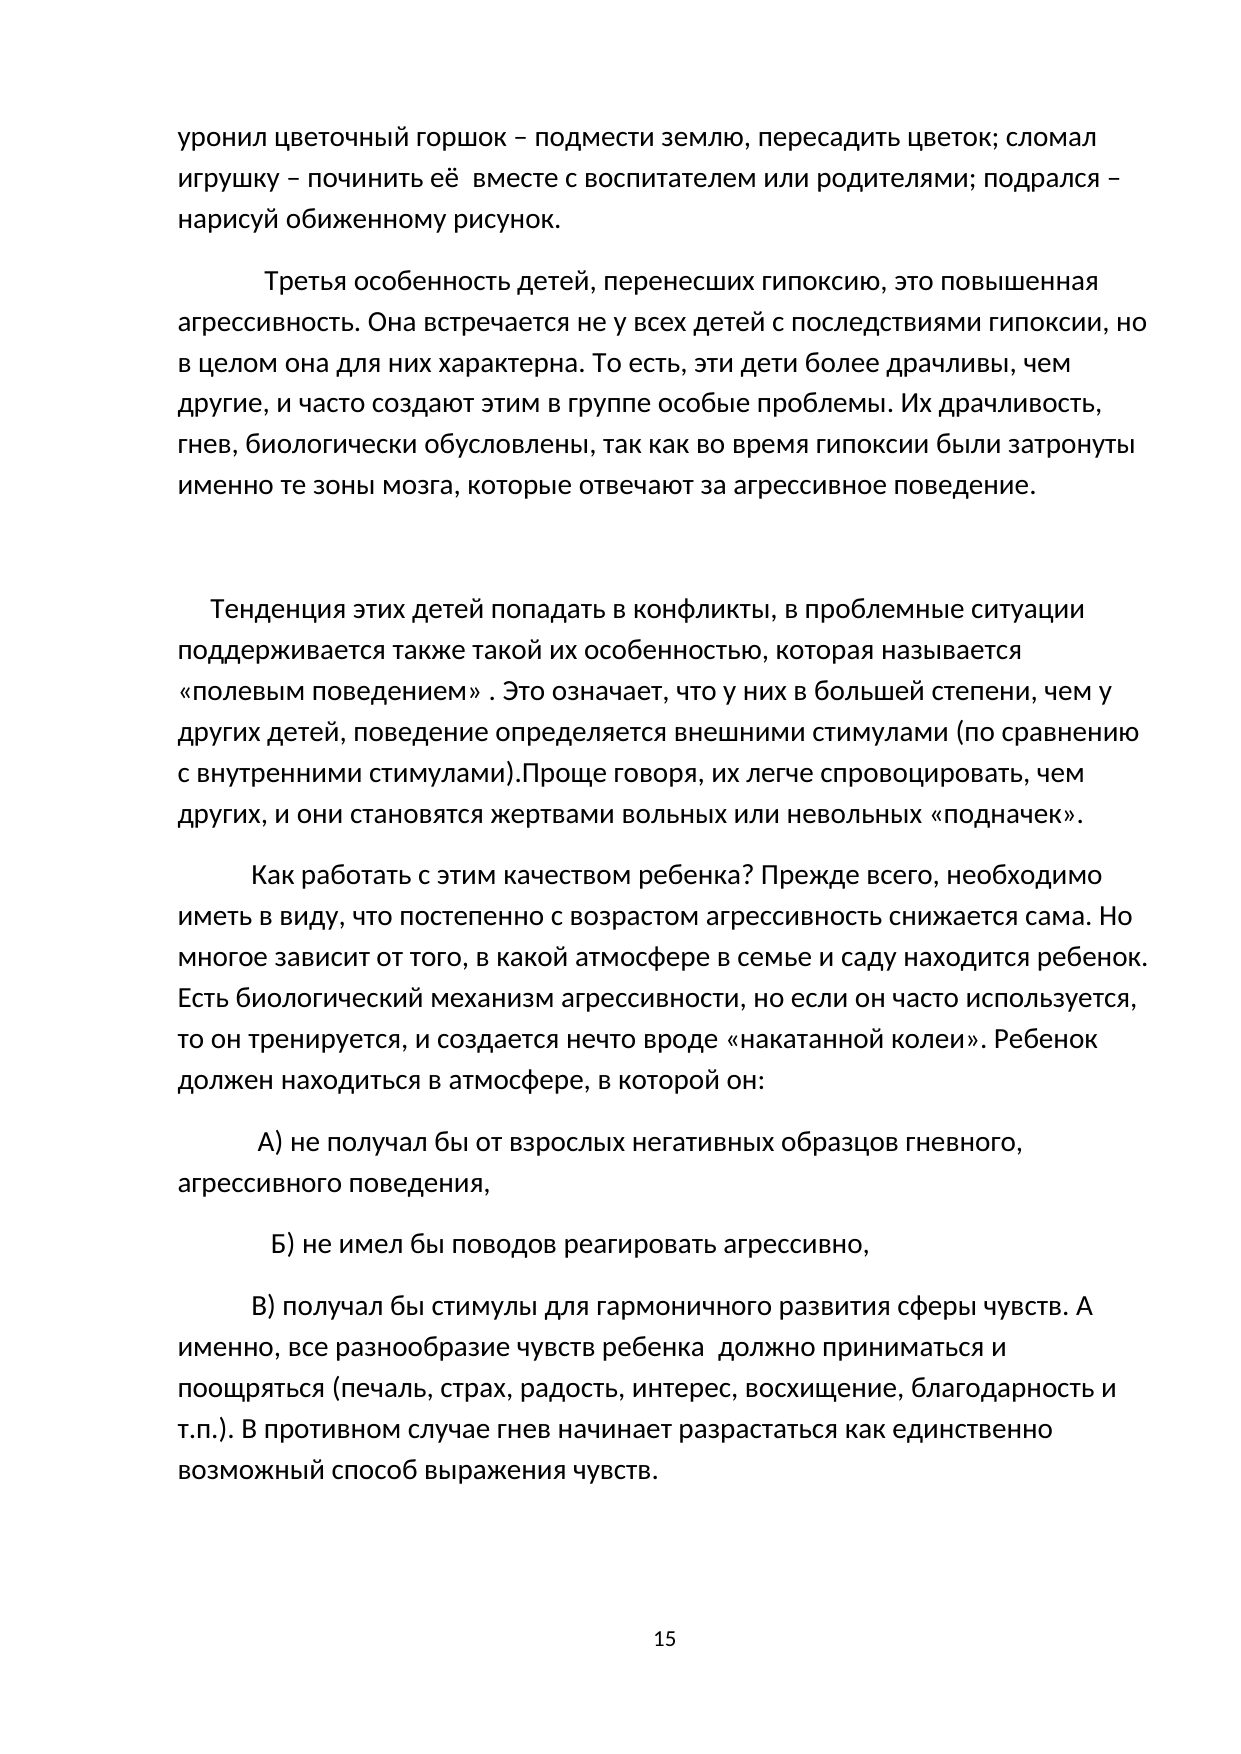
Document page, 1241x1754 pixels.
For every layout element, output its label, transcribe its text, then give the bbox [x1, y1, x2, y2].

text Третья особенность детей, перенесших гипоксию, это повышенная агрессивность. Она встречается не у всех детей с последствиями гипоксии, но в целом она для них характерна. То есть, эти дети более драчливы, чем другие, и часто создают этим в группе особые проблемы. Их драчливость, гнев, биологически обусловлены, так как во время гипоксии были затронуты именно те зоны мозга, которые отвечают за агрессивное поведение. [177, 262, 1152, 502]
text В) получал бы стимулы для гармоничного развития сферы чувств. А именно, все разнообразие чувств ребенка должно приниматься и поощряться (печаль, страх, радость, интерес, восхищение, благодарность и т.п.). В противном случае гнев начинает разрастаться как единственно возможный способ выражения чувств. [177, 1287, 1152, 1487]
text Как работать с этим качеством ребенка? Прежде всего, необходимо иметь в виду, что постепенно с возрастом агрессивность снижается сама. Но многое зависит от того, в какой атмосфере в семье и саду находится ребенок. Есть биологический механизм агрессивности, но если он часто используется, то он тренируется, и создается нечто вроде «накатанной колеи». Ребенок должен находиться в атмосфере, в которой он: [177, 856, 1152, 1097]
text Б) не имел бы поводов реагировать агрессивно, [177, 1226, 1152, 1261]
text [177, 118, 1152, 236]
text А) не получал бы от взрослых негативных образцов гневного, агрессивного поведения, [177, 1123, 1152, 1199]
text Тенденция этих детей попадать в конфликты, в проблемные ситуации поддерживается также такой их особенностью, которая называется «полевым поведением» . Это означает, что у них в большей степени, чем у других детей, поведение определяется внешними стимулами (по сравнению с внутренними стимулами).Проще говоря, их легче спровоцировать, чем других, и они становятся жертвами вольных или невольных «подначек». [177, 590, 1152, 830]
